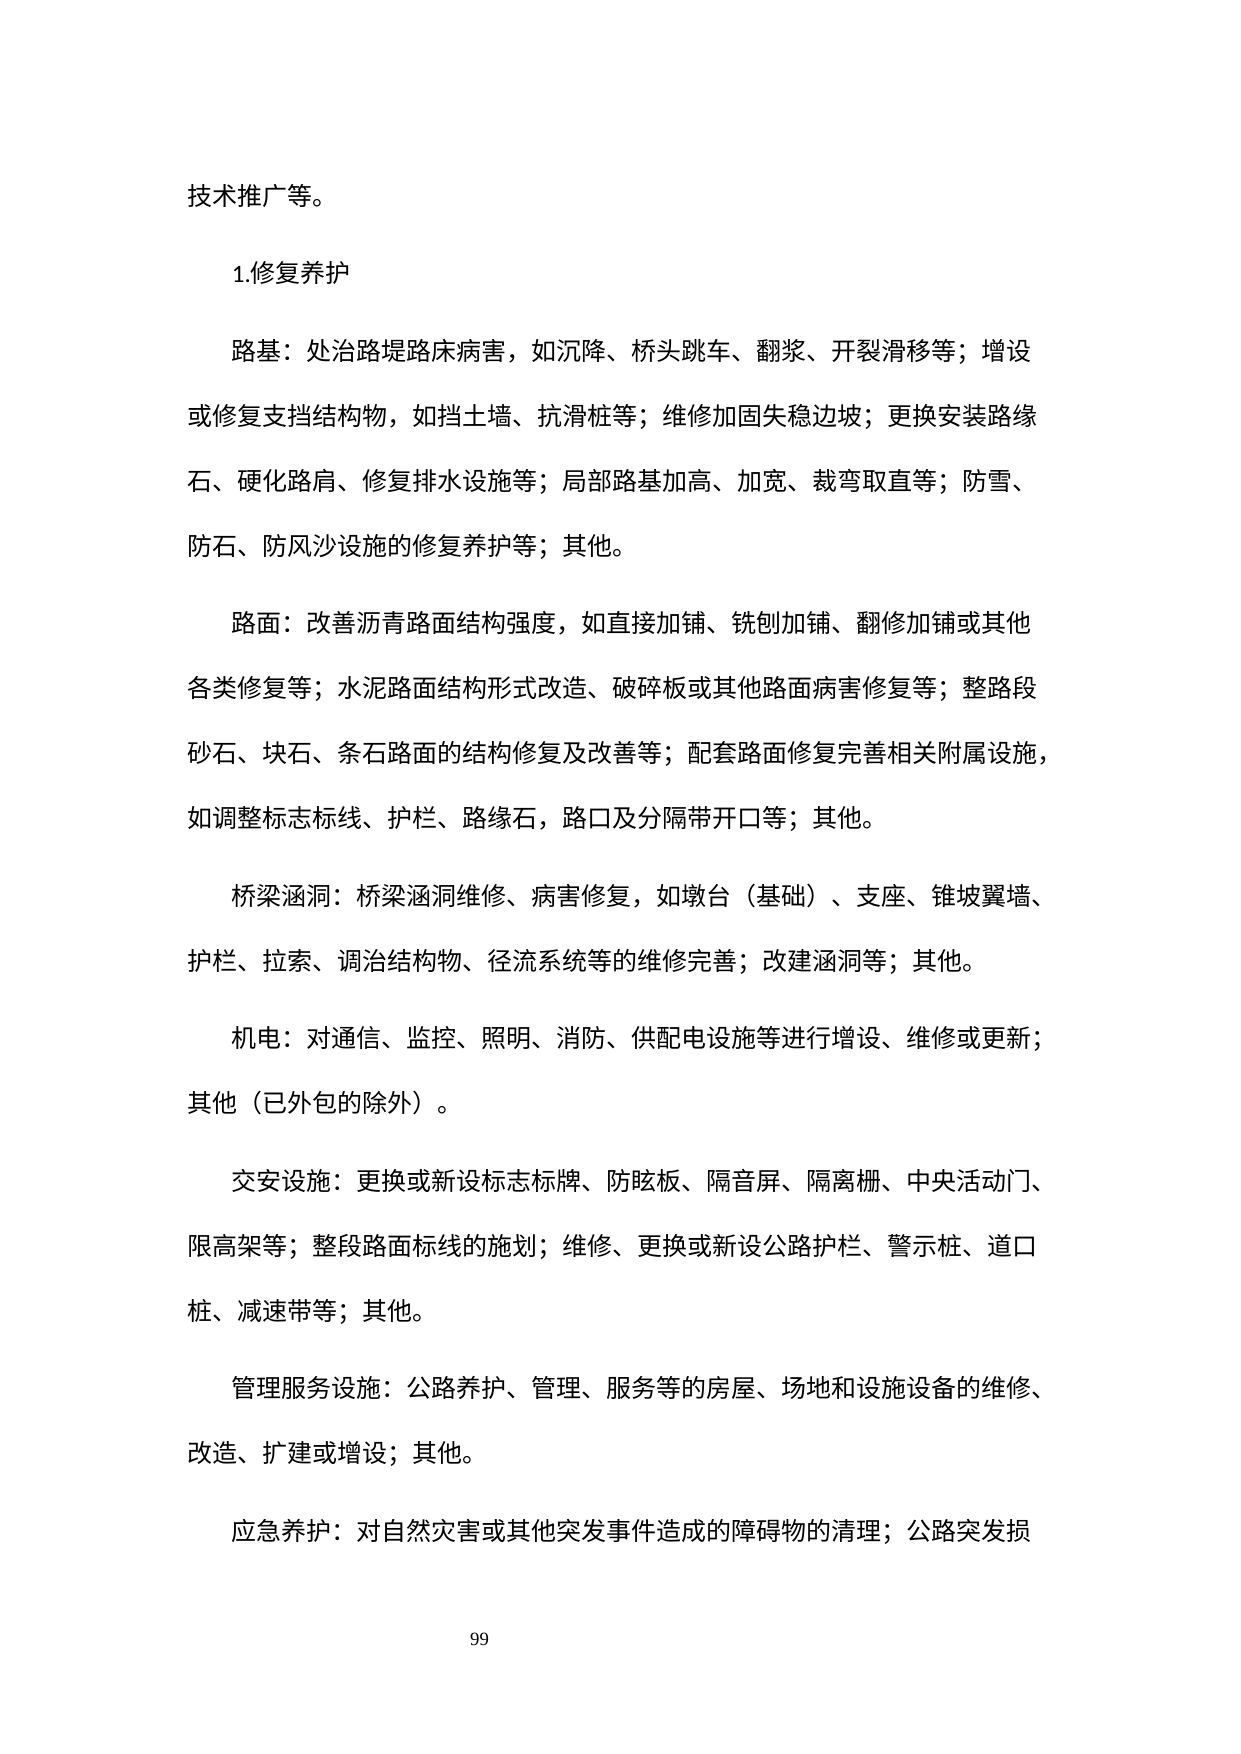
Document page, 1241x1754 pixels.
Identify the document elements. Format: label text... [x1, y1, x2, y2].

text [187, 1497, 1053, 1562]
text 机电：对通信、监控、照明、消防、供配电设施等进行增设、维修或更新；其他（已外包的除外）。 [187, 1004, 1053, 1134]
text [187, 162, 1053, 227]
text 桥梁涵洞：桥梁涵洞维修、病害修复，如墩台（基础）、支座、锥坡翼墙、护栏、拉索、调治结构物、径流系统等的维修完善；改建涵洞等；其他。 [187, 862, 1053, 992]
text 1.修复养护 [187, 239, 1053, 304]
text 交安设施：更换或新设标志标牌、防眩板、隔音屏、隔离栅、中央活动门、限高架等；整段路面标线的施划；维修、更换或新设公路护栏、警示桩、道口桩、减速带等；其他。 [187, 1147, 1053, 1342]
text 管理服务设施：公路养护、管理、服务等的房屋、场地和设施设备的维修、改造、扩建或增设；其他。 [187, 1354, 1053, 1484]
text 路面：改善沥青路面结构强度，如直接加铺、铣刨加铺、翻修加铺或其他各类修复等；水泥路面结构形式改造、破碎板或其他路面病害修复等；整路段砂石、块石、条石路面的结构修复及改善等；配套路面修复完善相关附属设施，如调整标志标线、护栏、路缘石，路口及分隔带开口等；其他。 [187, 589, 1053, 849]
text 路基：处治路堤路床病害，如沉降、桥头跳车、翻浆、开裂滑移等；增设或修复支挡结构物，如挡土墙、抗滑桩等；维修加固失稳边坡；更换安装路缘石、硬化路肩、修复排水设施等；局部路基加高、加宽、裁弯取直等；防雪、防石、防风沙设施的修复养护等；其他。 [187, 317, 1053, 577]
